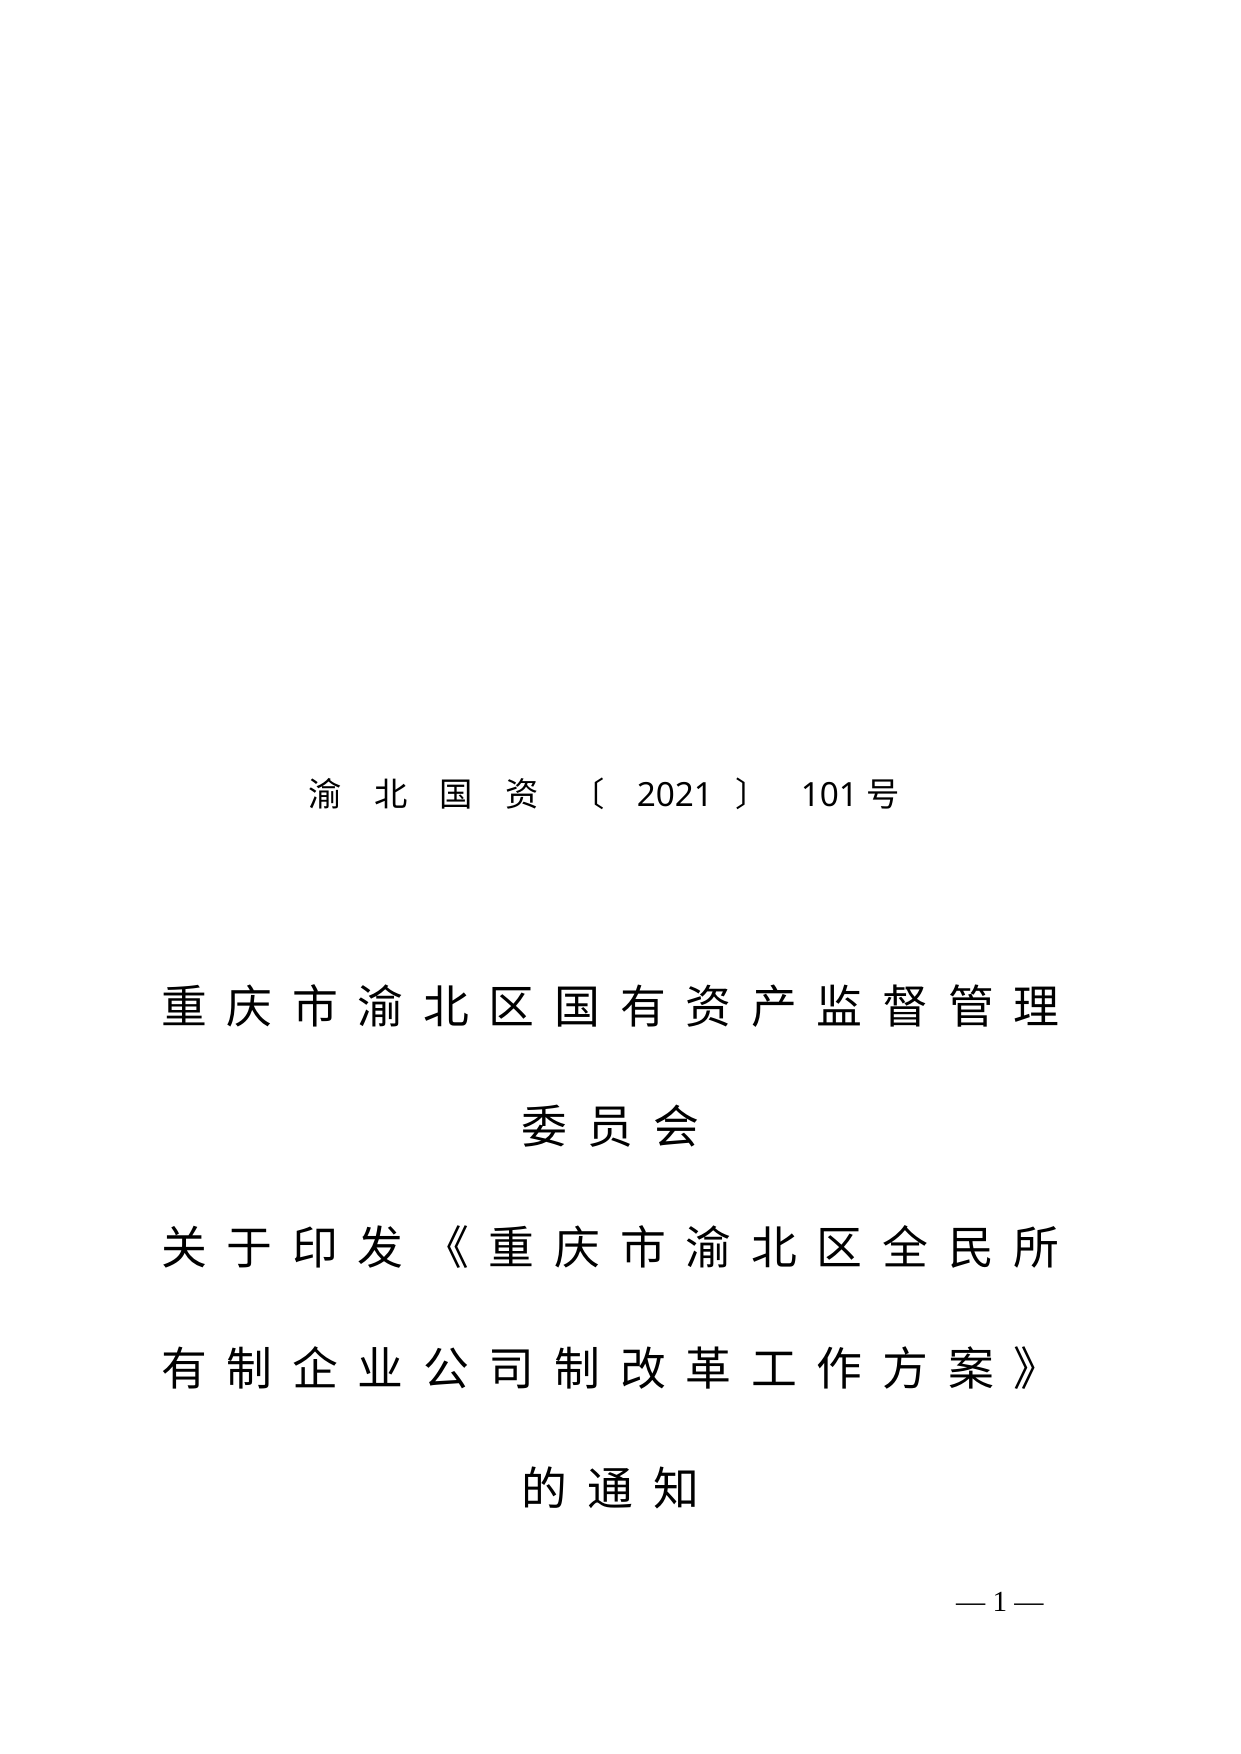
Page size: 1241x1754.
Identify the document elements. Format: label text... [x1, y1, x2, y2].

text 关于印发《重庆市渝北区全民所有制企业公司制改革工作方案》的通知 [161, 1184, 1079, 1546]
text 渝北国资〔2021〕101号 [161, 762, 1079, 822]
text 重庆市渝北区国有资产监督管理委员会 [161, 943, 1079, 1184]
